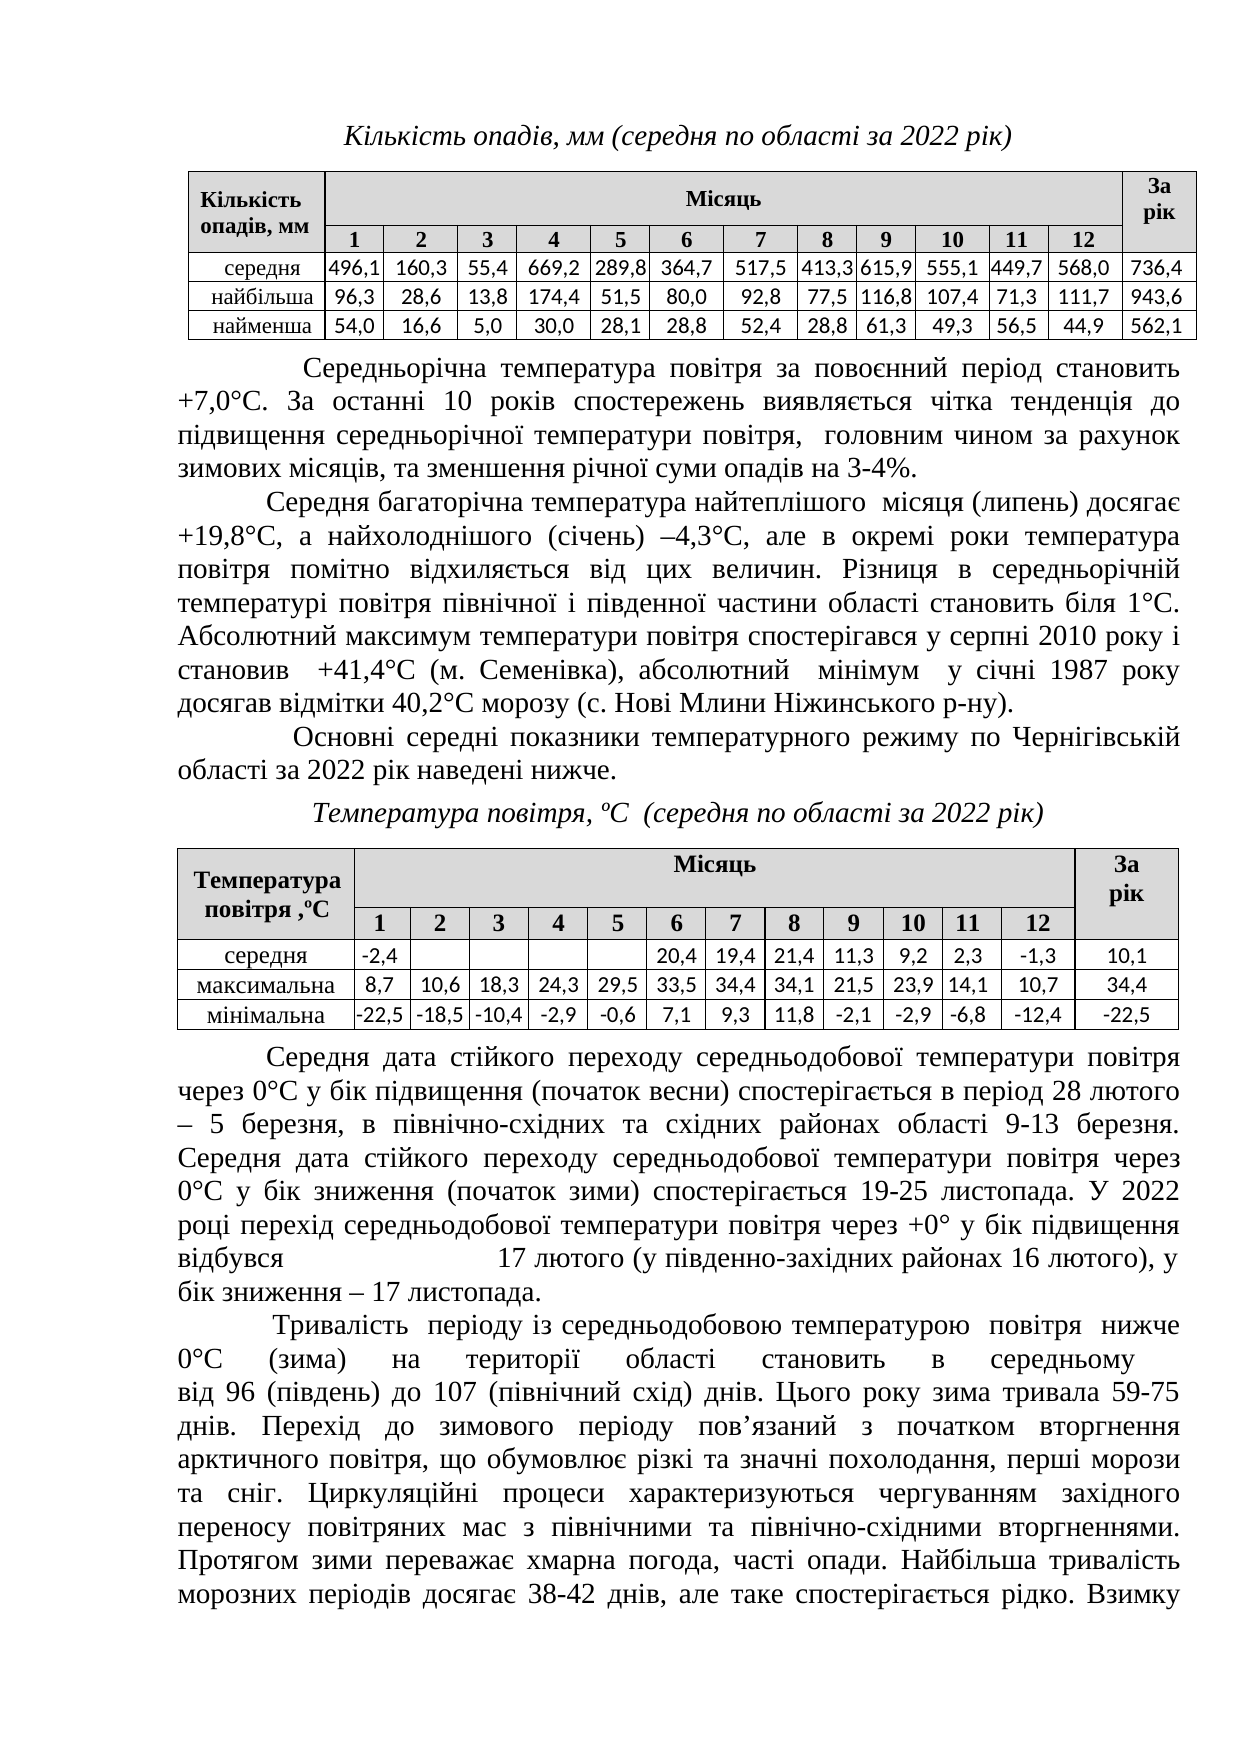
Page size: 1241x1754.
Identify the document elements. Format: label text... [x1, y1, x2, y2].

table_header Місяць [355, 849, 1074, 907]
table_cell 562,1 [1123, 311, 1196, 339]
table_cell 21,5 [824, 970, 883, 999]
table_cell 49,3 [916, 311, 989, 339]
text Кількість опадів, мм (середня по області за 2022 рік) [177, 118, 1181, 152]
text Температура повітря, ºС (середня по області за 2022 рік) [177, 796, 1181, 829]
table_header Температура повітря ,ºС [178, 849, 354, 939]
table_cell 289,8 [591, 253, 649, 281]
text Основні середні показники температурного режиму по Чернігівській області за 2022 рік наведені нижче. [177, 719, 1181, 786]
table_header За рік [1123, 172, 1196, 225]
table_cell 8 [798, 226, 856, 252]
table_cell 10,1 [1076, 940, 1178, 969]
table_cell 568,0 [1049, 253, 1122, 281]
table_cell найменша [189, 311, 324, 339]
table_cell 517,5 [724, 253, 797, 281]
table_cell 56,5 [990, 311, 1048, 339]
table_cell 11 [990, 226, 1048, 252]
table_cell [529, 940, 587, 969]
table_cell 18,3 [470, 970, 528, 999]
text Середня дата стійкого переходу середньодобової температури повітря через 0°С у бік підвищення (початок весни) спостерігається в період 28 лютого – 5 березня, в північно-східних та східних районах області 9-13 березня. Середня дата стійкого переходу середньодобової температури повітря через 0°С у бік зниження (початок зими) спостерігається 19-25 листопада. У 2022 році перехід середньодобової температури повітря через +0° у бік підвищення відбувся 17 лютого (у південно-західних районах 16 лютого), у бік зниження – 17 листопада. [177, 1039, 1181, 1307]
table_cell 4 [517, 226, 590, 252]
table_cell 4 [529, 908, 587, 939]
table_cell найбільша [189, 282, 324, 310]
table_cell 71,3 [990, 282, 1048, 310]
table_cell 5 [588, 908, 646, 939]
table_cell 555,1 [916, 253, 989, 281]
table_cell 54,0 [326, 311, 383, 339]
table_cell 16,6 [384, 311, 457, 339]
table_cell 10,6 [411, 970, 469, 999]
table_cell -2,1 [824, 1000, 883, 1028]
text Середньорічна температура повітря за повоєнний період становить +7,0°С. За останні 10 років спостережень виявляється чітка тенденція до підвищення середньорічної температури повітря, головним чином за рахунок зимових місяців, та зменшення річної суми опадів на 3-4%. [177, 350, 1181, 484]
table_cell 6 [650, 226, 723, 252]
table_header Кількість опадів, мм [189, 172, 324, 252]
table_cell -12,4 [1002, 1000, 1074, 1028]
table_cell 943,6 [1123, 282, 1196, 310]
table_cell 1 [326, 226, 383, 252]
table_cell середня [178, 940, 354, 969]
table_cell 11 [943, 908, 1001, 939]
table_cell 30,0 [517, 311, 590, 339]
table_cell 14,1 [943, 970, 1001, 999]
table_cell 2 [411, 908, 469, 939]
table_cell 160,3 [384, 253, 457, 281]
table_cell 10,7 [1002, 970, 1074, 999]
table_cell 7,1 [647, 1000, 705, 1028]
table_cell мінімальна [178, 1000, 354, 1028]
table_cell [470, 940, 528, 969]
table_cell -1,3 [1002, 940, 1074, 969]
table_cell 80,0 [650, 282, 723, 310]
table_cell -2,9 [529, 1000, 587, 1028]
table_cell 11,8 [766, 1000, 823, 1028]
table_cell 33,5 [647, 970, 705, 999]
table_cell 51,5 [591, 282, 649, 310]
table_cell 669,2 [517, 253, 590, 281]
table_cell 413,3 [798, 253, 856, 281]
table_header Місяць [326, 172, 1122, 225]
table_cell 10 [916, 226, 989, 252]
table_cell 23,9 [884, 970, 942, 999]
table_cell 5,0 [458, 311, 516, 339]
table_cell 34,1 [766, 970, 823, 999]
table_cell 24,3 [529, 970, 587, 999]
table_cell -0,6 [588, 1000, 646, 1028]
table_cell 28,6 [384, 282, 457, 310]
table_cell 9 [824, 908, 883, 939]
table_cell 6 [647, 908, 705, 939]
table_cell [588, 940, 646, 969]
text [177, 1307, 1181, 1609]
table_cell [411, 940, 469, 969]
table_cell 34,4 [706, 970, 764, 999]
table_cell 92,8 [724, 282, 797, 310]
table_cell -22,5 [355, 1000, 410, 1028]
table_cell 77,5 [798, 282, 856, 310]
table_cell 96,3 [326, 282, 383, 310]
table_cell 9,3 [706, 1000, 764, 1028]
table_cell 11,3 [824, 940, 883, 969]
table_cell 615,9 [857, 253, 915, 281]
table_cell 55,4 [458, 253, 516, 281]
table_cell 107,4 [916, 282, 989, 310]
table_cell 21,4 [766, 940, 823, 969]
table_cell 9,2 [884, 940, 942, 969]
table_header За рік [1076, 849, 1178, 907]
table_cell -22,5 [1076, 1000, 1178, 1028]
table_cell 364,7 [650, 253, 723, 281]
table_cell 111,7 [1049, 282, 1122, 310]
table_cell -2,9 [884, 1000, 942, 1028]
table_cell 8,7 [355, 970, 410, 999]
table_cell -10,4 [470, 1000, 528, 1028]
table_cell -2,4 [355, 940, 410, 969]
table_cell 13,8 [458, 282, 516, 310]
table_cell 5 [591, 226, 649, 252]
table_cell 12 [1002, 908, 1074, 939]
table_cell 449,7 [990, 253, 1048, 281]
table_cell 28,1 [591, 311, 649, 339]
table_cell [1076, 907, 1178, 939]
table_cell 10 [884, 908, 942, 939]
table_cell -18,5 [411, 1000, 469, 1028]
table_cell 496,1 [326, 253, 383, 281]
table_cell 19,4 [706, 940, 764, 969]
table_cell 34,4 [1076, 970, 1178, 999]
table_cell 52,4 [724, 311, 797, 339]
table_cell -6,8 [943, 1000, 1001, 1028]
table_cell середня [189, 253, 324, 281]
table_cell [1123, 225, 1196, 252]
table_cell 9 [857, 226, 915, 252]
text Середня багаторічна температура найтеплішого місяця (липень) досягає +19,8°С, а найхолоднішого (січень) –4,3°С, але в окремі роки температура повітря помітно відхиляється від цих величин. Різниця в середньорічній температурі повітря північної і південної частини області становить біля 1°С. Абсолютний максимум температури повітря спостерігався у серпні 2010 року і становив +41,4°С (м. Семенівка), абсолютний мінімум у січні 1987 року досягав відмітки 40,2°С морозу (с. Нові Млини Ніжинського р-ну). [177, 484, 1181, 719]
table_cell 7 [724, 226, 797, 252]
table_cell максимальна [178, 970, 354, 999]
table_cell 2,3 [943, 940, 1001, 969]
table_cell 8 [766, 908, 823, 939]
table_cell 20,4 [647, 940, 705, 969]
table_cell 116,8 [857, 282, 915, 310]
table_cell 2 [384, 226, 457, 252]
table_cell 174,4 [517, 282, 590, 310]
table_cell 7 [706, 908, 764, 939]
table_cell 28,8 [798, 311, 856, 339]
table_cell 3 [470, 908, 528, 939]
table_cell 44,9 [1049, 311, 1122, 339]
table_cell 28,8 [650, 311, 723, 339]
table_cell 3 [458, 226, 516, 252]
table_cell 61,3 [857, 311, 915, 339]
table_cell 12 [1049, 226, 1122, 252]
table_cell 29,5 [588, 970, 646, 999]
table_cell 736,4 [1123, 253, 1196, 281]
table_cell 1 [355, 908, 410, 939]
